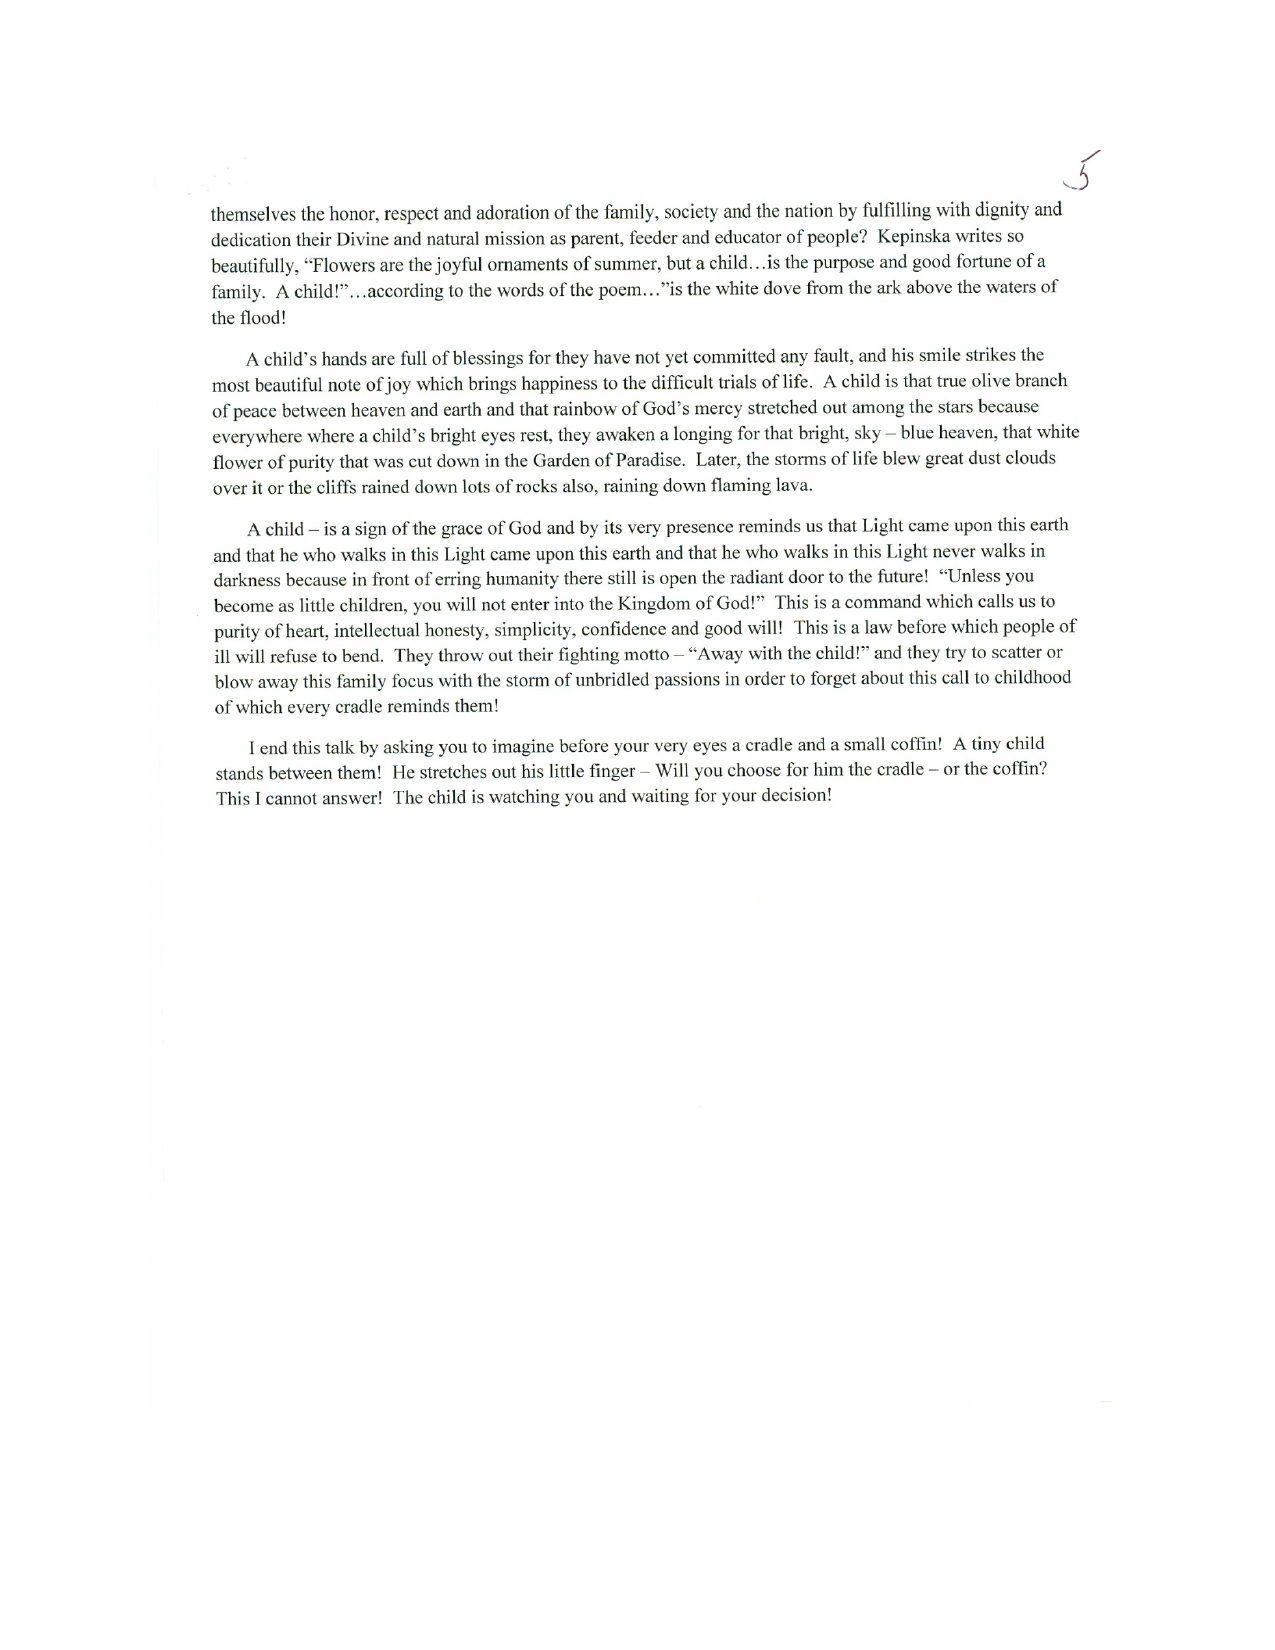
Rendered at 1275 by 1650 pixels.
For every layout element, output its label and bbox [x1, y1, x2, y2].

picture [150, 150, 1125, 1408]
